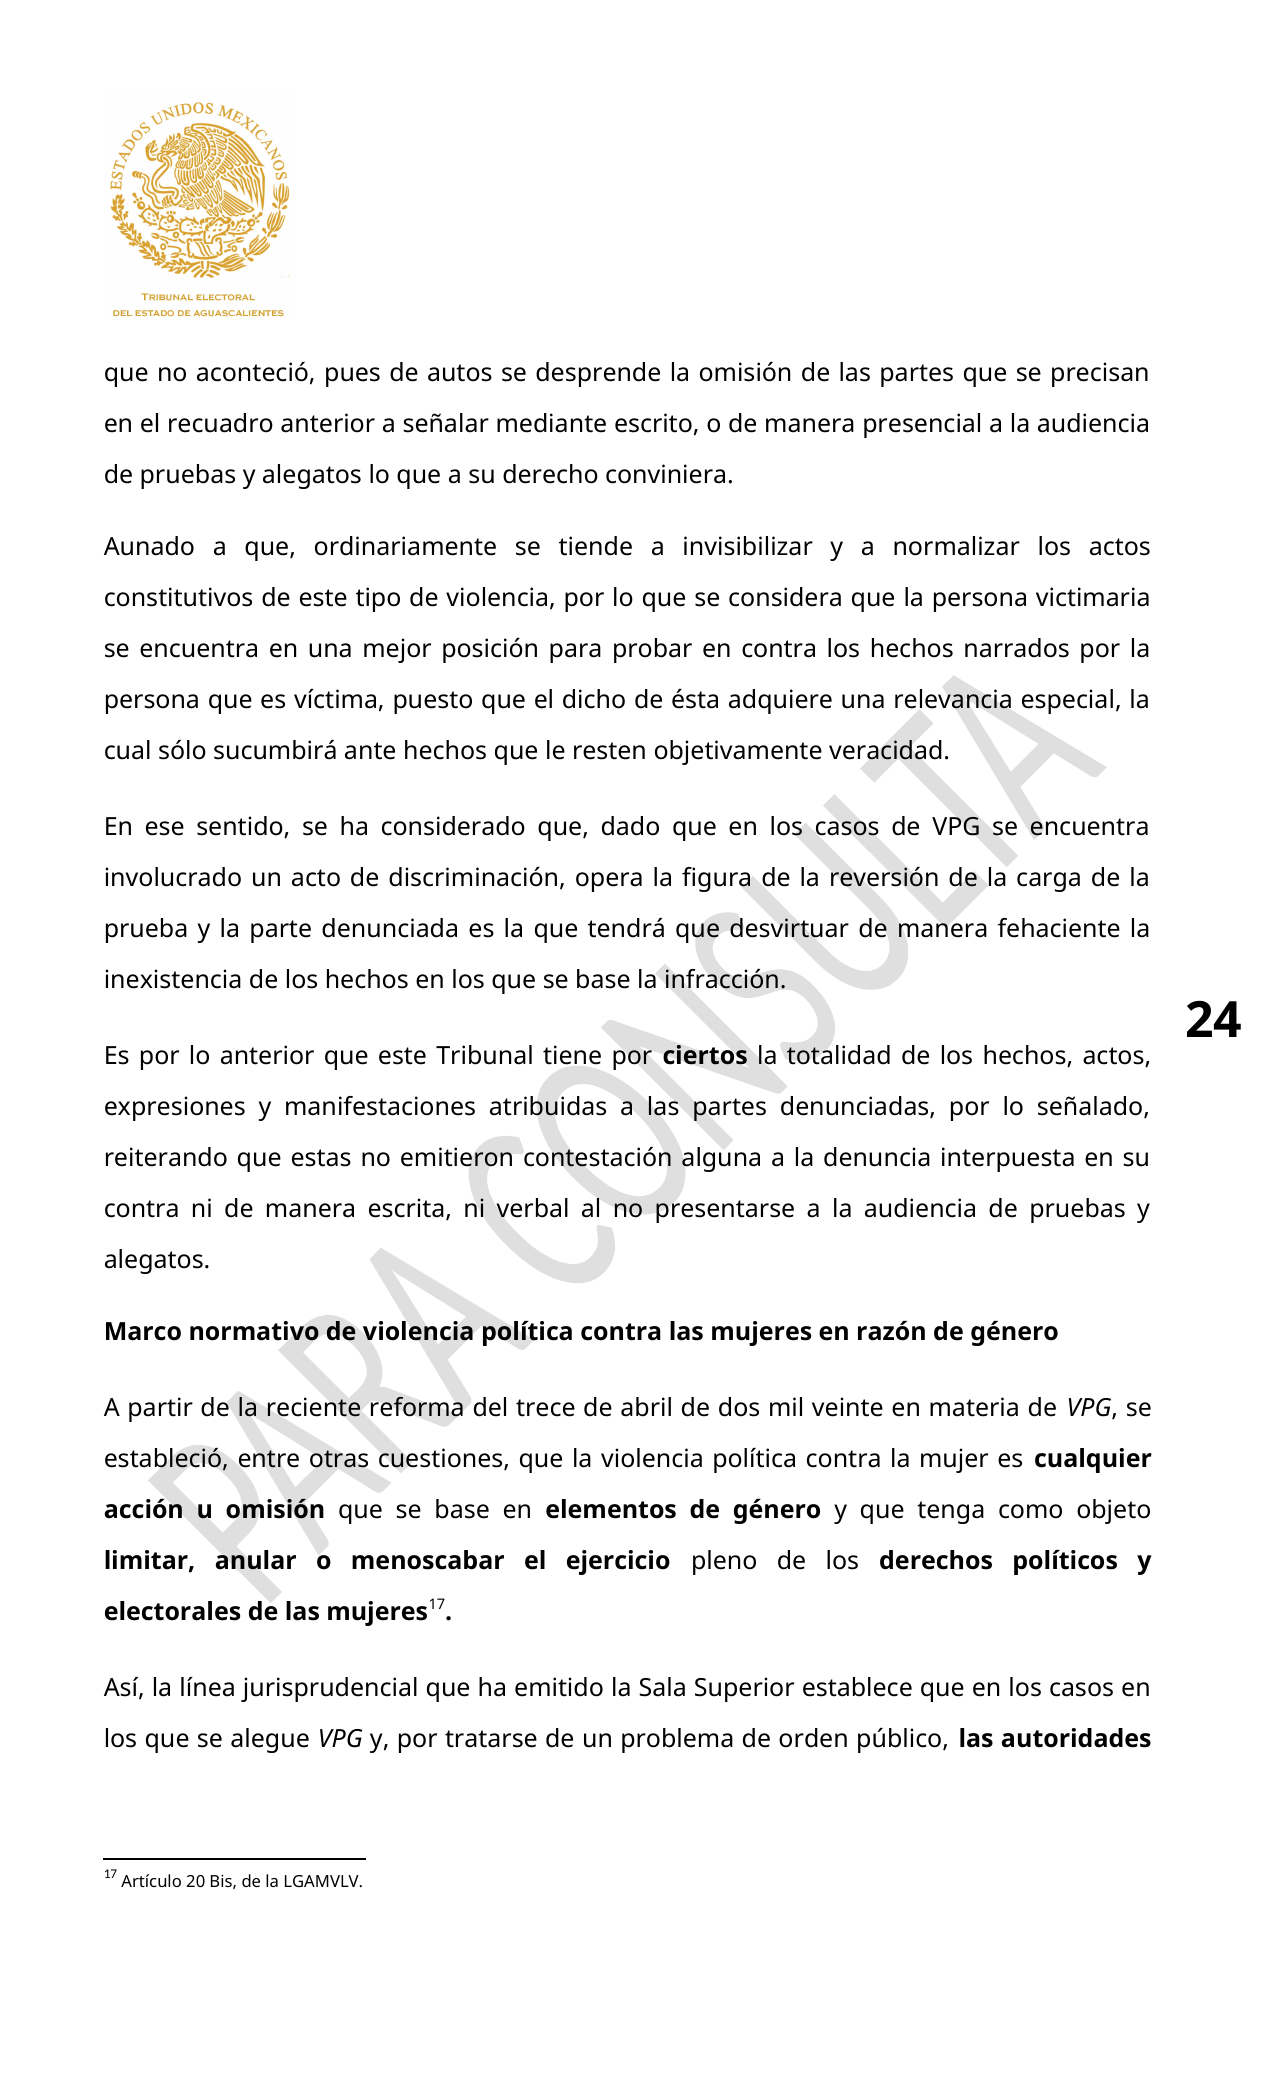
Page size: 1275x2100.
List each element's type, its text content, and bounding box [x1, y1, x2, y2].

text A partir de la reciente reforma del trece de abril de dos mil veinte en materia de VPG, se estableció, entre otras cuestiones, que la violencia política contra la mujer es cualquier acción u omisión que se base en elementos de género y que tenga como objeto limitar, anular o menoscabar el ejercicio pleno de los derechos políticos y electorales de las mujeres. [103, 1390, 1152, 1628]
picture [103, 90, 297, 321]
text En ese sentido, se ha considerado que, dado que en los casos de VPG se encuentra involucrado un acto de discriminación, opera la figura de la reversión de la carga de la prueba y la parte denunciada es la que tendrá que desvirtuar de manera fehaciente la inexistencia de los hechos en los que se base la infracción. [103, 809, 1152, 996]
text Marco normativo de violencia política contra las mujeres en razón de género [103, 1314, 1152, 1348]
text Aunado a que, ordinariamente se tiende a invisibilizar y a normalizar los actos constitutivos de este tipo de violencia, por lo que se considera que la persona victimaria se encuentra en una mejor posición para probar en contra los hechos narrados por la persona que es víctima, puesto que el dicho de ésta adquiere una relevancia especial, la cual sólo sucumbirá ante hechos que le resten objetivamente veracidad. [103, 528, 1152, 767]
text Es por lo anterior que este Tribunal tiene por ciertos la totalidad de los hechos, actos, expresiones y manifestaciones atribuidas a las partes denunciadas, por lo señalado, reiterando que estas no emitieron contestación alguna a la denuncia interpuesta en su contra ni de manera escrita, ni verbal al no presentarse a la audiencia de pruebas y alegatos. [103, 1038, 1152, 1276]
